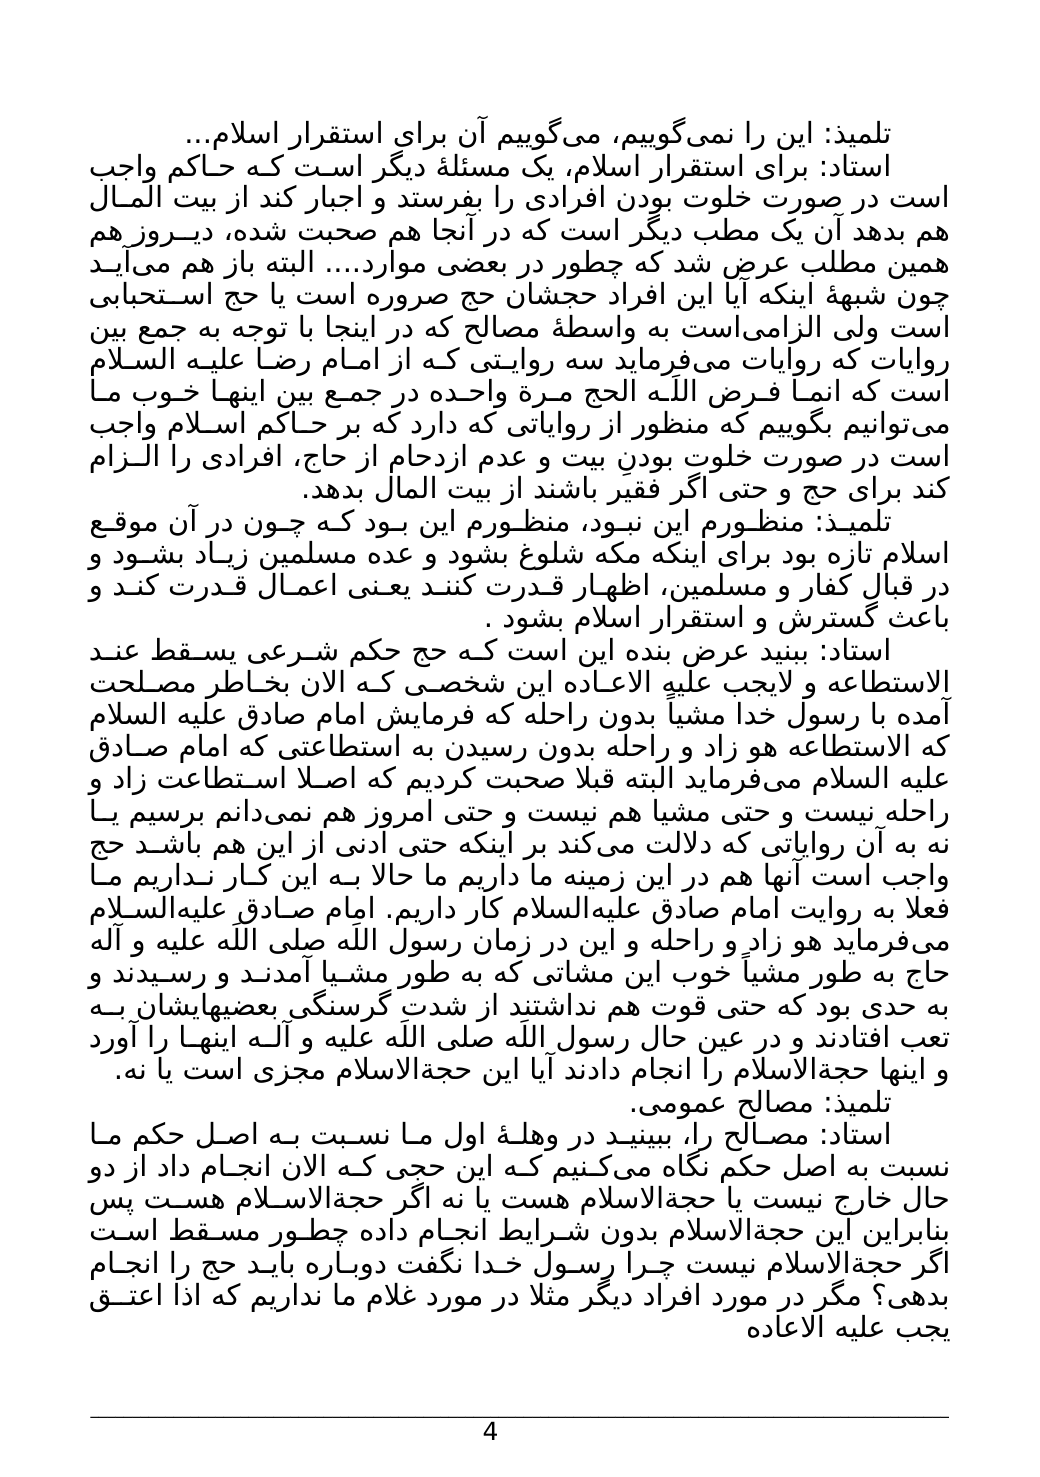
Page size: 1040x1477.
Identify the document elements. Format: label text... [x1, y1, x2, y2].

text استاد: برای استقرار اسلام، یک مسئلۀ دیگر است که حاکم واجب است در صورت خلوت بودن افرادی را بفرستد و اجبار کند از بیت المال هم بدهد آن یک مطب دیگر است که در آنجا هم صحبت شده، دیروز هم همین مطلب عرض شد که چطور در بعضی موارد.... البته باز هم می‌آید چون شبهۀ اینکه آیا این افراد حجشان حج صروره است یا حج استحبابی است ولی الزامی‌است به واسطۀ مصالح که در اینجا با توجه به جمع بین روایات که روایات می‌فرماید سه روایتی که از امام رضا علیه السلام است که انما فرض اللَه الحج مرة واحده در جمع بین اینها خوب ما می‌توانیم بگوییم که منظور از روایاتی که دارد که بر حاکم اسلام واجب است در صورت خلوت بودنِ بیت و عدم ازدحام از حاج، افرادی را الزام کند برای حج و حتی اگر فقیر باشند از بیت المال بدهد. [89, 150, 951, 505]
text تلمیذ: مصالح عمومی. [89, 1086, 951, 1119]
text تلمیذ: منظورم این نبود، منظورم این بود که چون در آن موقع اسلام تازه بود برای اینکه مکه شلوغ بشود و عده مسلمین زیاد بشود و در قبال کفار و مسلمین، اظهار قدرت کنند یعنی اعمال قدرت کند و باعث گسترش و استقرار اسلام بشود . [89, 505, 951, 634]
text تلمیذ: این را نمی‌گوییم، می‌گوییم ‌آن برای استقرار اسلام... [89, 118, 951, 150]
text استاد: مصالح را، ببینید در وهلۀ اول ما نسبت به اصل حکم ما نسبت به اصل حکم نگاه می‌کنیم که این حجی که الان انجام داد از دو حال خارج نیست یا حجةالاسلام هست یا نه اگر حجةالاسلام هست پس بنابراین این حجةالاسلام بدون شرایط انجام داده چطور مسقط است اگر حجةالاسلام نیست چرا رسول خدا نگفت دوباره باید حج را انجام بدهی؟ مگر در مورد افراد دیگر مثلا در مورد غلام ما نداریم که اذا اعتق یجب علیه الاعاده [89, 1119, 951, 1344]
text استاد: ببنید عرض بنده این است که حج حکم شرعی یسقط عند الاستطاعه و لایجب علیه الاعاده این شخصی که الان بخاطر مصلحت آمده با رسول خدا مشیاً بدون راحله که فرمایش امام صادق علیه السلام که الاستطاعه هو زاد و راحله بدون رسیدن به استطاعتی که امام صادق علیه السلام می‌فرماید البته قبلا صحبت کردیم که اصلا استطاعت زاد و راحله نیست و حتی مشیا هم نیست و حتی امروز هم نمی‌دانم برسیم یا نه به آن روایاتی که دلالت می‌کند بر اینکه حتی ادنی از این هم باشد حج واجب است آنها هم در این زمینه ما داریم ما حالا به این کار نداریم ما فعلا به روایت امام صادق علیه‌السلام کار داریم. امام صادق علیه‌السلام می‌فرماید هو زاد و راحله و این در زمان رسول اللَه صلی اللَه علیه و آله حاج به طور مشیاً خوب این مشاتی که به طور مشیا آمدند و رسیدند و به حدی بود که حتی قوت هم نداشتند از شدت گرسنگی بعضیهایشان به تعب افتادند و در عین حال رسول اللَه صلی اللَه علیه و آله اینها را آورد و اینها حجةالاسلام را انجام دادند آیا این حجةالاسلام مجزی است یا نه. [89, 634, 951, 1086]
